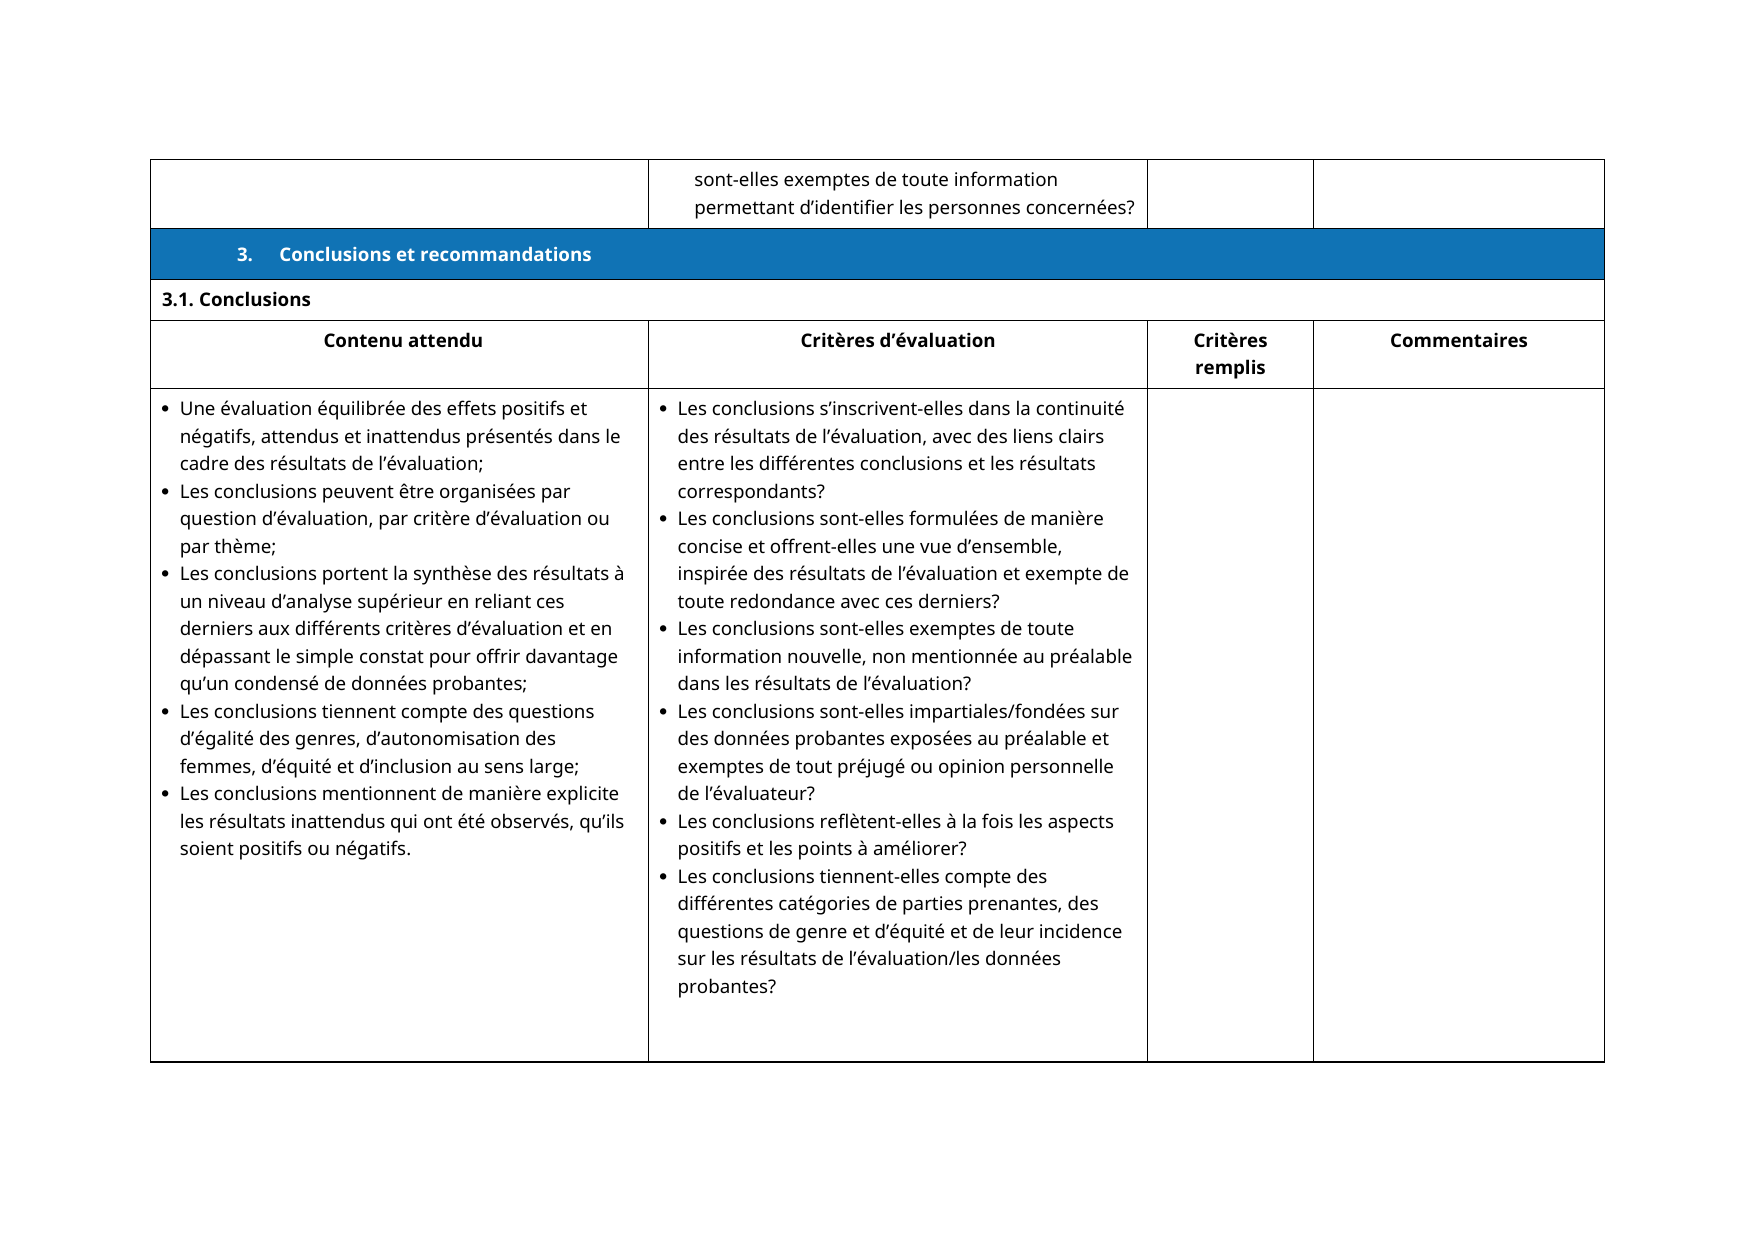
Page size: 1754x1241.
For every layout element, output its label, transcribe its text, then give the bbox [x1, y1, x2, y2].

table_cell Les conclusions s’inscrivent-elles dans la continuité des résultats de l’évaluation, avec des liens clairs entre les différentes conclusions et les résultats correspondants? Les conclusions sont-elles formulées de manière concise et offrent-elles une vue d’ensemble, inspirée des résultats de l’évaluation et exempte de toute redondance avec ces derniers? Les conclusions sont-elles exemptes de toute information nouvelle, non mentionnée au préalable dans les résultats de l’évaluation? Les conclusions sont-elles impartiales/fondées sur des données probantes exposées au préalable et exemptes de tout préjugé ou opinion personnelle de l’évaluateur? Les conclusions reflètent-elles à la fois les aspects positifs et les points à améliorer? Les conclusions tiennent-elles compte des différentes catégories de parties prenantes, des questions de genre et d’équité et de leur incidence sur les résultats de l’évaluation/les données probantes? [649, 389, 1147, 1061]
table_cell 3.1. Conclusions [151, 280, 1604, 320]
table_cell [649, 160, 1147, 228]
table_cell [1314, 389, 1604, 1061]
table_cell Critères remplis [1148, 321, 1313, 388]
table_cell [1148, 160, 1313, 228]
table_cell Commentaires [1314, 321, 1604, 388]
table_cell [1314, 160, 1604, 228]
table_cell Conclusions et recommandations [151, 229, 1604, 279]
table_cell Contenu attendu [151, 321, 648, 388]
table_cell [151, 160, 648, 228]
table_cell [1148, 389, 1313, 1061]
table_cell Une évaluation équilibrée des effets positifs et négatifs, attendus et inattendus présentés dans le cadre des résultats de l’évaluation; Les conclusions peuvent être organisées par question d’évaluation, par critère d’évaluation ou par thème; Les conclusions portent la synthèse des résultats à un niveau d’analyse supérieur en reliant ces derniers aux différents critères d’évaluation et en dépassant le simple constat pour offrir davantage qu’un condensé de données probantes; Les conclusions tiennent compte des questions d’égalité des genres, d’autonomisation des femmes, d’équité et d’inclusion au sens large; Les conclusions mentionnent de manière explicite les résultats inattendus qui ont été observés, qu’ils soient positifs ou négatifs. [151, 389, 648, 1061]
table_cell Critères d’évaluation [649, 321, 1147, 388]
